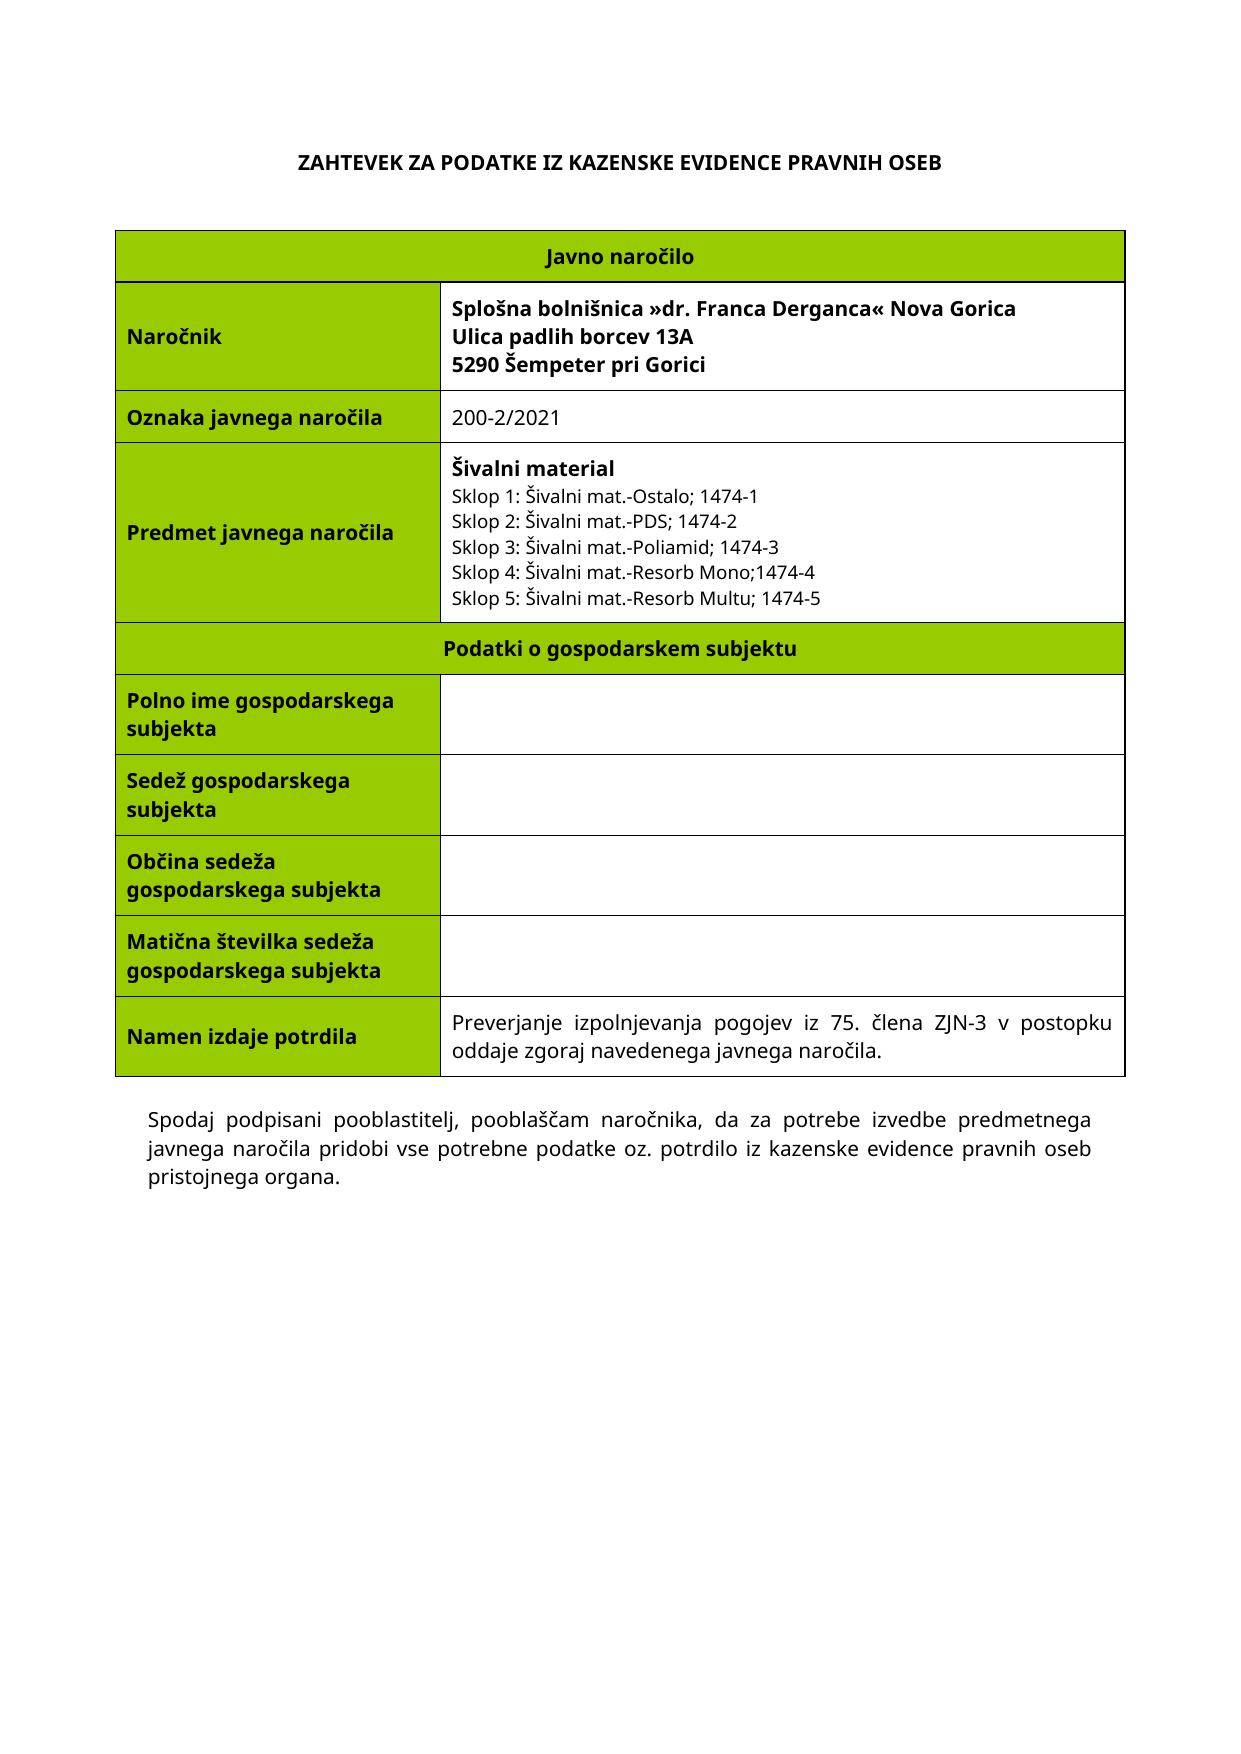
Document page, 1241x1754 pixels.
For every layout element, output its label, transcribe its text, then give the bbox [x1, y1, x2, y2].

table_cell Naročnik [116, 283, 440, 390]
table_cell Občina sedeža gospodarskega subjekta [116, 836, 440, 915]
text Spodaj podpisani pooblastitelj, pooblaščam naročnika, da za potrebe izvedbe predmetnega javnega naročila pridobi vse potrebne podatke oz. potrdilo iz kazenske evidence pravnih oseb pristojnega organa. [148, 1105, 1093, 1191]
table_cell Podatki o gospodarskem subjektu [116, 623, 1124, 674]
table_cell Splošna bolnišnica »dr. Franca Derganca« Nova Gorica Ulica padlih borcev 13A 5290 Šempeter pri Gorici [441, 283, 1124, 390]
table_cell Sedež gospodarskega subjekta [116, 755, 440, 835]
table_cell Polno ime gospodarskega subjekta [116, 675, 440, 754]
text ZAHTEVEK ZA PODATKE IZ KAZENSKE EVIDENCE PRAVNIH OSEB [148, 148, 1093, 176]
table_cell Preverjanje izpolnjevanja pogojev iz 75. člena ZJN-3 v postopku oddaje zgoraj navedenega javnega naročila. [441, 997, 1124, 1076]
table_cell 200-2/2021 [441, 391, 1124, 442]
table_header Javno naročilo [116, 231, 1124, 281]
table_cell Oznaka javnega naročila [116, 391, 440, 442]
table_cell [441, 675, 1124, 754]
table_cell Matična številka sedeža gospodarskega subjekta [116, 916, 440, 996]
table_cell Namen izdaje potrdila [116, 997, 440, 1076]
table_cell [441, 916, 1124, 996]
table_cell Predmet javnega naročila [116, 443, 440, 622]
table_cell [441, 755, 1124, 835]
table_cell [441, 836, 1124, 915]
table_cell Šivalni material Sklop 1: Šivalni mat.-Ostalo; 1474-1 Sklop 2: Šivalni mat.-PDS; 1474-2 Sklop 3: Šivalni mat.-Poliamid; 1474-3 Sklop 4: Šivalni mat.-Resorb Mono;1474-4 Sklop 5: Šivalni mat.-Resorb Multu; 1474-5 [441, 443, 1124, 622]
